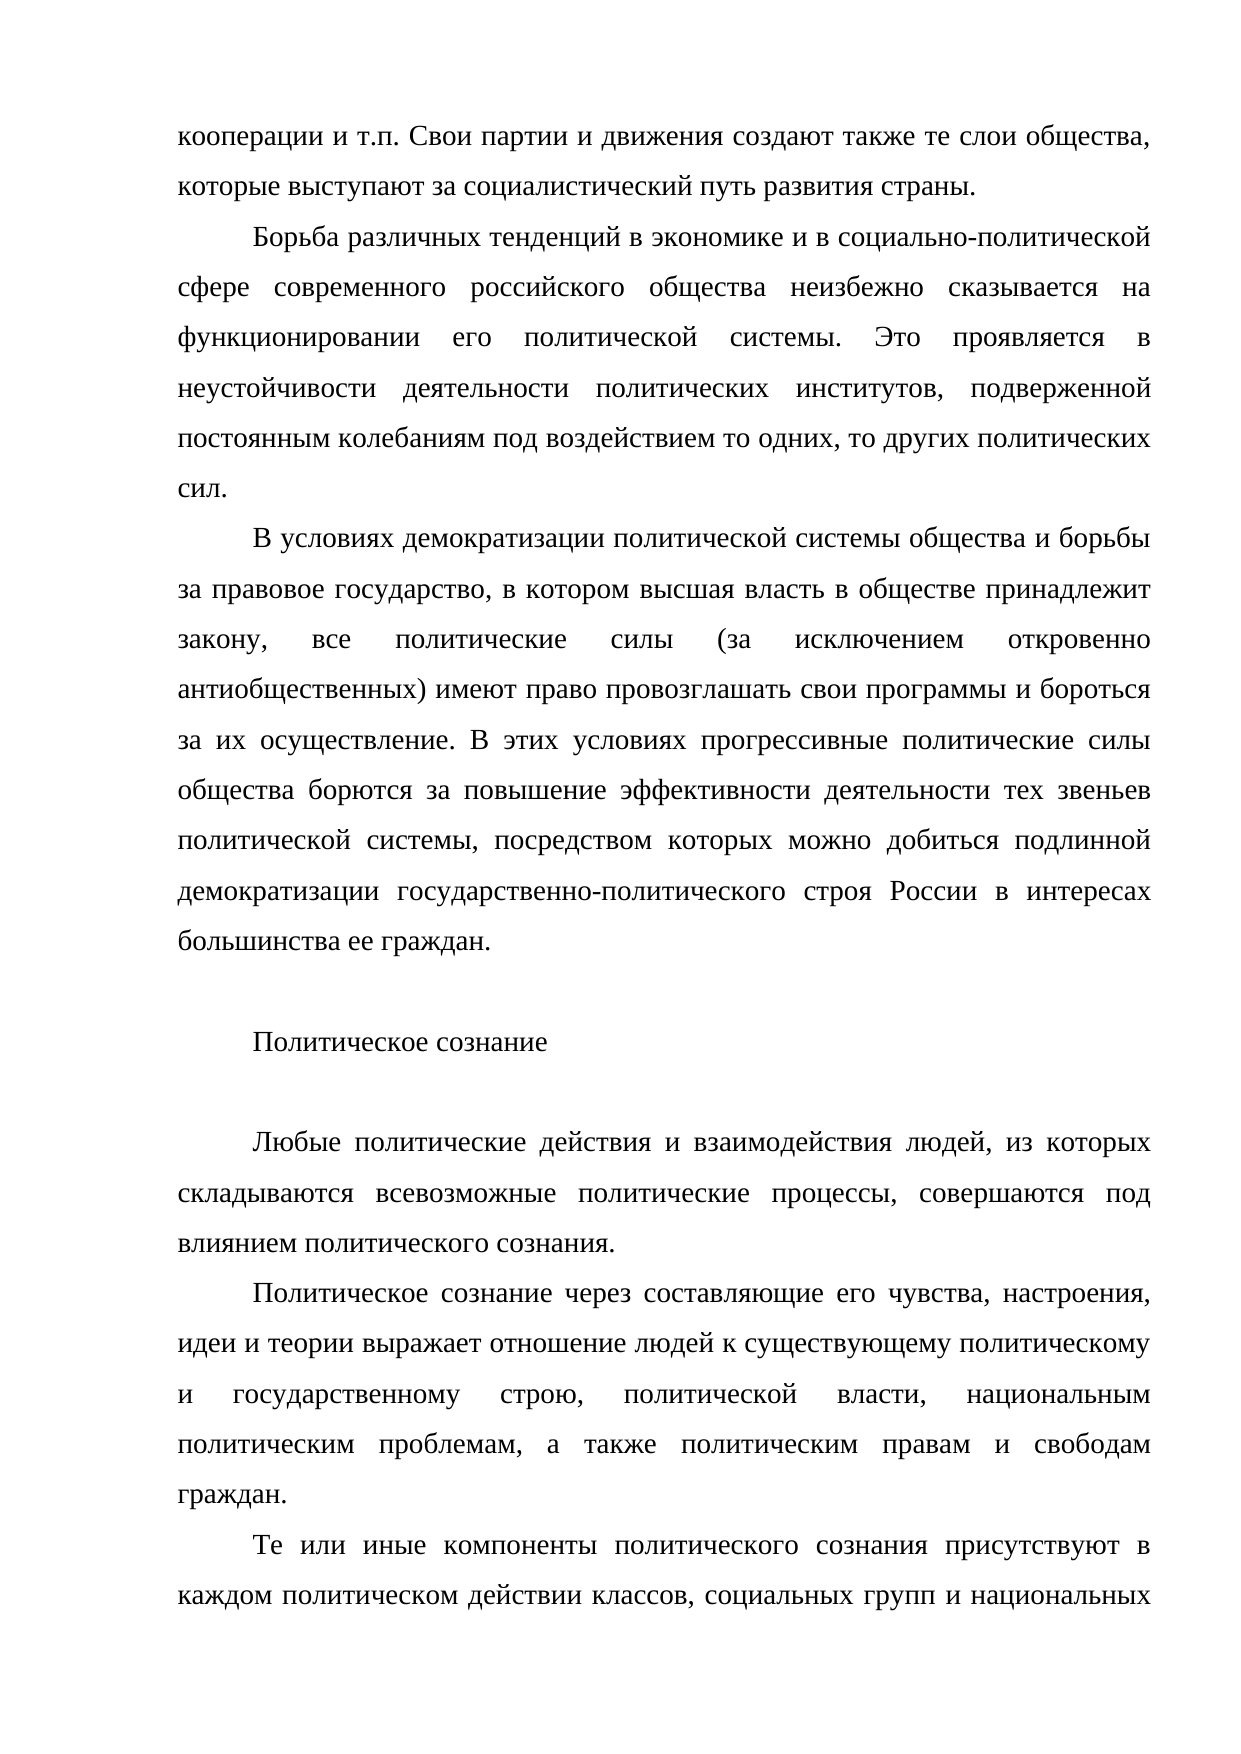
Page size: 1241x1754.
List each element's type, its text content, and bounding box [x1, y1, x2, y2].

text Борьба различных тенденций в экономике и в социально-политической сфере современного российского общества неизбежно сказывается на функционировании его политической системы. Это проявляется в неустойчивости деятельности политических институтов, подверженной постоянным колебаниям под воздействием то одних, то других политических сил. [177, 219, 1152, 504]
text Политическое сознание [177, 1024, 1152, 1057]
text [177, 118, 1152, 202]
text Политическое сознание через составляющие его чувства, настроения, идеи и теории выражает отношение людей к существующему политическому и государственному строю, политической власти, национальным политическим проблемам, а также политическим правам и свободам граждан. [177, 1275, 1152, 1510]
text В условиях демократизации политической системы общества и борьбы за правовое государство, в котором высшая власть в обществе принадлежит закону, все политические силы (за исключением откровенно антиобщественных) имеют право провозглашать свои программы и бороться за их осуществление. В этих условиях прогрессивные политические силы общества борются за повышение эффективности деятельности тех звеньев политической системы, посредством которых можно добиться подлинной демократизации государственно-политического строя России в интересах большинства ее граждан. [177, 521, 1152, 957]
text Любые политические действия и взаимодействия людей, из которых складываются всевозможные политические процессы, совершаются под влиянием политического сознания. [177, 1124, 1152, 1258]
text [177, 1527, 1152, 1611]
